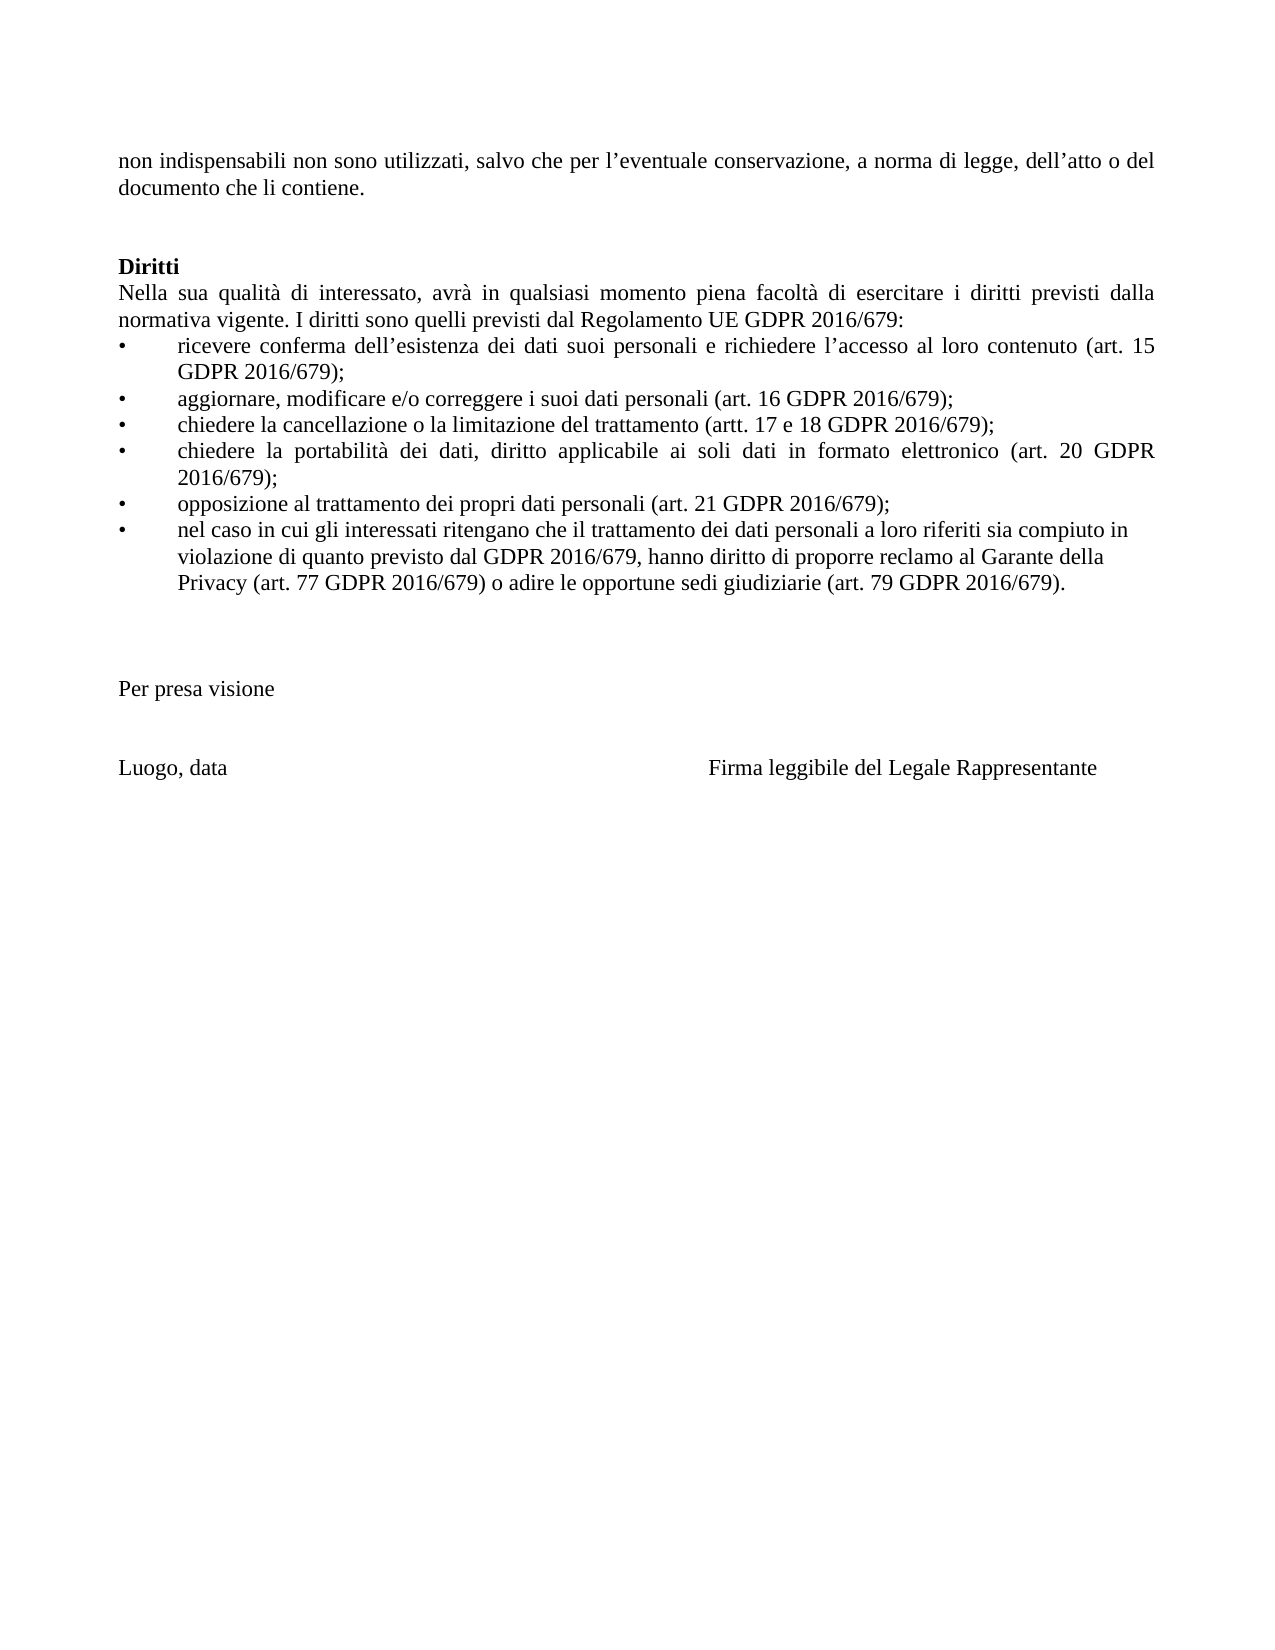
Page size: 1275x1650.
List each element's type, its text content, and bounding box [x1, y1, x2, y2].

list opposizione al trattamento dei propri dati personali (art. 21 GDPR 2016/679); [118, 490, 1157, 517]
list chiedere la cancellazione o la limitazione del trattamento (artt. 17 e 18 GDPR 2016/679); [118, 411, 1157, 437]
text Per presa visione [118, 675, 1157, 701]
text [118, 148, 1157, 200]
list chiedere la portabilità dei dati, diritto applicabile ai soli dati in formato elettronico (art. 20 GDPR 2016/679); [118, 437, 1157, 490]
list aggiornare, modificare e/o correggere i suoi dati personali (art. 16 GDPR 2016/679); [118, 385, 1157, 411]
text Diritti [118, 253, 1157, 279]
text Luogo, data Firma leggibile del Legale Rappresentante [118, 754, 1157, 780]
list nel caso in cui gli interessati ritengano che il trattamento dei dati personali a loro riferiti sia compiuto in violazione di quanto previsto dal GDPR 2016/679, hanno diritto di proporre reclamo al Garante della Privacy (art. 77 GDPR 2016/679) o adire le opportune sedi giudiziarie (art. 79 GDPR 2016/679). [118, 517, 1157, 596]
list ricevere conferma dell’esistenza dei dati suoi personali e richiedere l’accesso al loro contenuto (art. 15 GDPR 2016/679); [118, 332, 1157, 385]
text Nella sua qualità di interessato, avrà in qualsiasi momento piena facoltà di esercitare i diritti previsti dalla normativa vigente. I diritti sono quelli previsti dal Regolamento UE GDPR 2016/679: [118, 279, 1157, 332]
